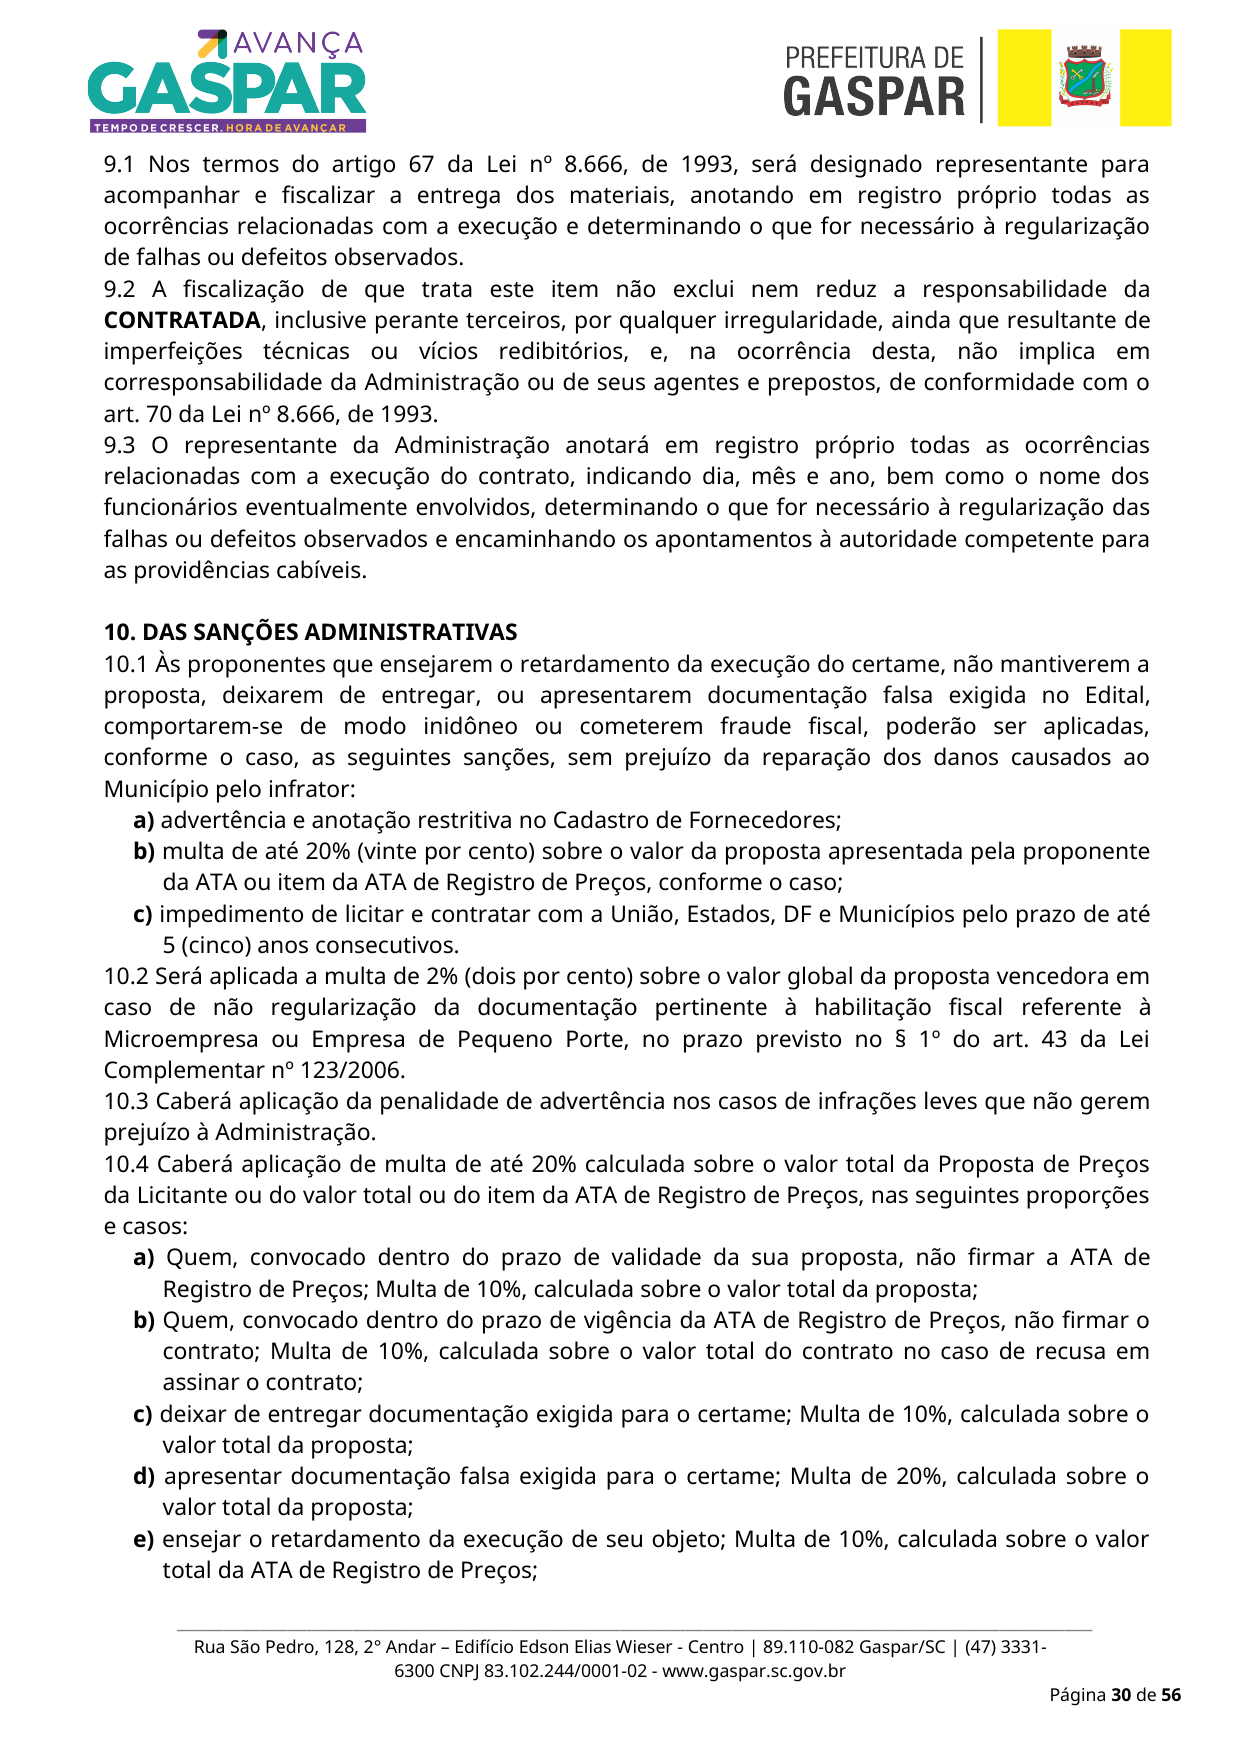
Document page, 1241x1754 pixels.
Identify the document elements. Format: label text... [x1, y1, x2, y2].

text c) impedimento de licitar e contratar com a União, Estados, DF e Municípios pelo prazo de até 5 (cinco) anos consecutivos. [133, 898, 1152, 960]
text a) Quem, convocado dentro do prazo de validade da sua proposta, não firmar a ATA de Registro de Preços; Multa de 10%, calculada sobre o valor total da proposta; [133, 1241, 1152, 1304]
text b) multa de até 20% (vinte por cento) sobre o valor da proposta apresentada pela proponente da ATA ou item da ATA de Registro de Preços, conforme o caso; [133, 835, 1152, 898]
text b) Quem, convocado dentro do prazo de vigência da ATA de Registro de Preços, não firmar o contrato; Multa de 10%, calculada sobre o valor total do contrato no caso de recusa em assinar o contrato; [133, 1304, 1152, 1398]
text e) ensejar o retardamento da execução de seu objeto; Multa de 10%, calculada sobre o valor total da ATA de Registro de Preços; [133, 1523, 1152, 1585]
text 9.2 A fiscalização de que trata este item não exclui nem reduz a responsabilidade da CONTRATADA, inclusive perante terceiros, por qualquer irregularidade, ainda que resultante de imperfeições técnicas ou vícios redibitórios, e, na ocorrência desta, não implica em corresponsabilidade da Administração ou de seus agentes e prepostos, de conformidade com o art. 70 da Lei nº 8.666, de 1993. [103, 273, 1152, 429]
text 10.4 Caberá aplicação de multa de até 20% calculada sobre o valor total da Proposta de Preços da Licitante ou do valor total ou do item da ATA de Registro de Preços, nas seguintes proporções e casos: [103, 1148, 1152, 1241]
text c) deixar de entregar documentação exigida para o certame; Multa de 10%, calculada sobre o valor total da proposta; [133, 1398, 1152, 1460]
text 10.3 Caberá aplicação da penalidade de advertência nos casos de infrações leves que não gerem prejuízo à Administração. [103, 1085, 1152, 1148]
text 9.1 Nos termos do artigo 67 da Lei nº 8.666, de 1993, será designado representante para acompanhar e fiscalizar a entrega dos materiais, anotando em registro próprio todas as ocorrências relacionadas com a execução e determinando o que for necessário à regularização de falhas ou defeitos observados. [103, 148, 1152, 273]
picture [87, 29, 366, 133]
text 10. DAS SANÇÕES ADMINISTRATIVAS [103, 616, 1152, 648]
picture [784, 29, 1172, 127]
text 10.1 Às proponentes que ensejarem o retardamento da execução do certame, não mantiverem a proposta, deixarem de entregar, ou apresentarem documentação falsa exigida no Edital, comportarem-se de modo inidôneo ou cometerem fraude fiscal, poderão ser aplicadas, conforme o caso, as seguintes sanções, sem prejuízo da reparação dos danos causados ao Município pelo infrator: [103, 648, 1152, 804]
text a) advertência e anotação restritiva no Cadastro de Fornecedores; [133, 804, 1152, 835]
text 10.2 Será aplicada a multa de 2% (dois por cento) sobre o valor global da proposta vencedora em caso de não regularização da documentação pertinente à habilitação fiscal referente à Microempresa ou Empresa de Pequeno Porte, no prazo previsto no § 1º do art. 43 da Lei Complementar nº 123/2006. [103, 960, 1152, 1085]
text d) apresentar documentação falsa exigida para o certame; Multa de 20%, calculada sobre o valor total da proposta; [133, 1460, 1152, 1523]
text 9.3 O representante da Administração anotará em registro próprio todas as ocorrências relacionadas com a execução do contrato, indicando dia, mês e ano, bem como o nome dos funcionários eventualmente envolvidos, determinando o que for necessário à regularização das falhas ou defeitos observados e encaminhando os apontamentos à autoridade competente para as providências cabíveis. [103, 429, 1152, 585]
